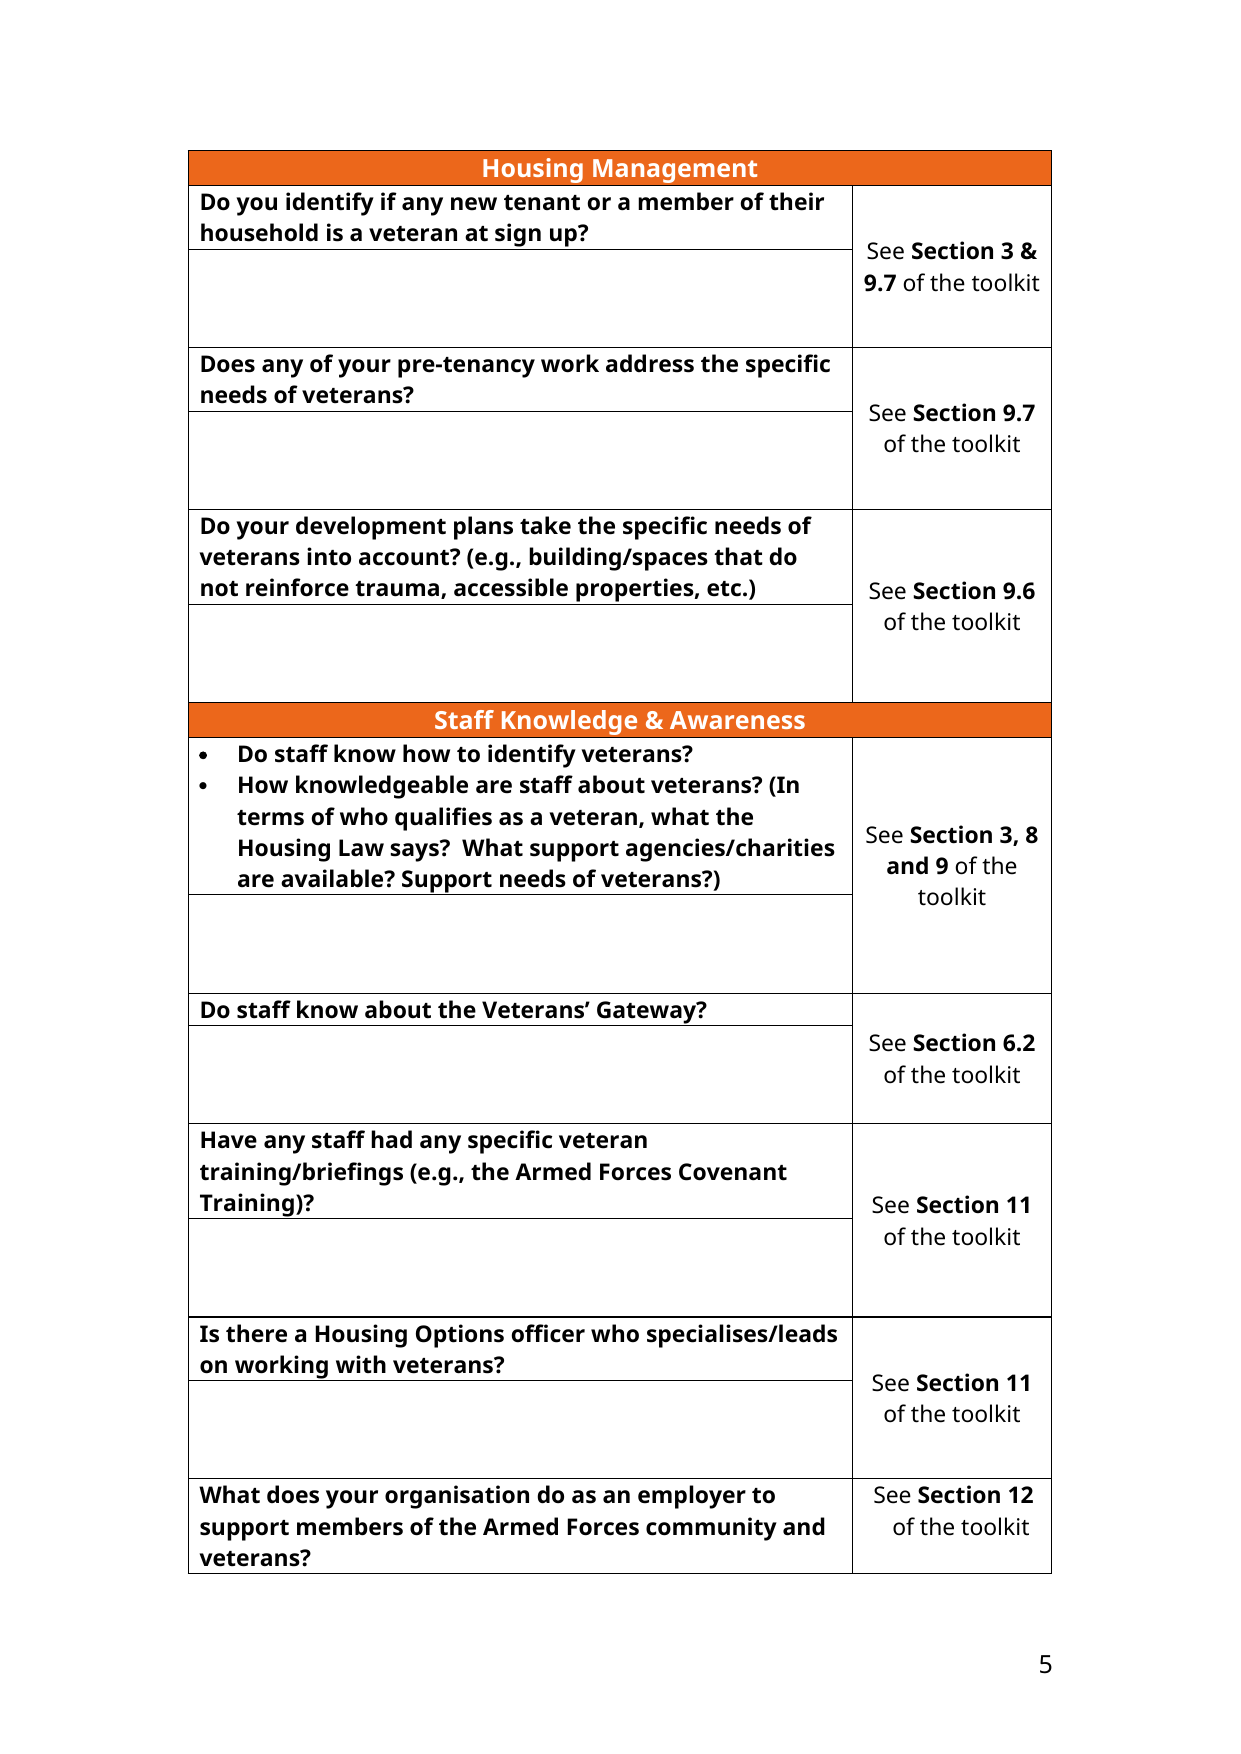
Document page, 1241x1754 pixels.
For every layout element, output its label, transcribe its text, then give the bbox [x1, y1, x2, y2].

table_cell [189, 605, 852, 702]
table_cell [189, 1026, 852, 1123]
table_cell [189, 1219, 852, 1316]
table_cell See Section 9.6 of the toolkit [853, 510, 1051, 702]
table_cell [189, 412, 852, 509]
table_cell See Section 3, 8 and 9 of the toolkit [853, 738, 1051, 993]
table_cell Do staff know how to identify veterans? How knowledgeable are staff about veterans? (In terms of who qualifies as a veteran, what the Housing Law says? What support agencies/charities are available? Support needs of veterans?) [189, 738, 852, 894]
table_cell Do staff know about the Veterans’ Gateway? [189, 994, 852, 1025]
table_cell [189, 250, 852, 347]
table_cell See Section 11 of the toolkit [853, 1318, 1051, 1478]
table_cell Do your development plans take the specific needs of veterans into account? (e.g., building/spaces that do not reinforce trauma, accessible properties, etc.) [189, 510, 852, 604]
table_cell See Section 6.2 of the toolkit [853, 994, 1051, 1123]
table_cell Does any of your pre-tenancy work address the specific needs of veterans? [189, 348, 852, 411]
table_cell [189, 1381, 852, 1478]
table_header Housing Management [189, 151, 1051, 185]
table_cell Do you identify if any new tenant or a member of their household is a veteran at sign up? [189, 186, 852, 249]
table_cell Have any staff had any specific veteran training/briefings (e.g., the Armed Forces Covenant Training)? [189, 1124, 852, 1218]
table_cell See Section 3 & 9.7 of the toolkit [853, 186, 1051, 347]
table_cell Is there a Housing Options officer who specialises/leads on working with veterans? [189, 1318, 852, 1380]
table_cell [189, 895, 852, 993]
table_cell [853, 1479, 1051, 1573]
table_cell Staff Knowledge & Awareness [189, 703, 1051, 737]
table_cell See Section 9.7 of the toolkit [853, 348, 1051, 509]
table_cell What does your organisation do as an employer to support members of the Armed Forces community and veterans? [189, 1479, 852, 1573]
table_cell See Section 11 of the toolkit [853, 1124, 1051, 1316]
